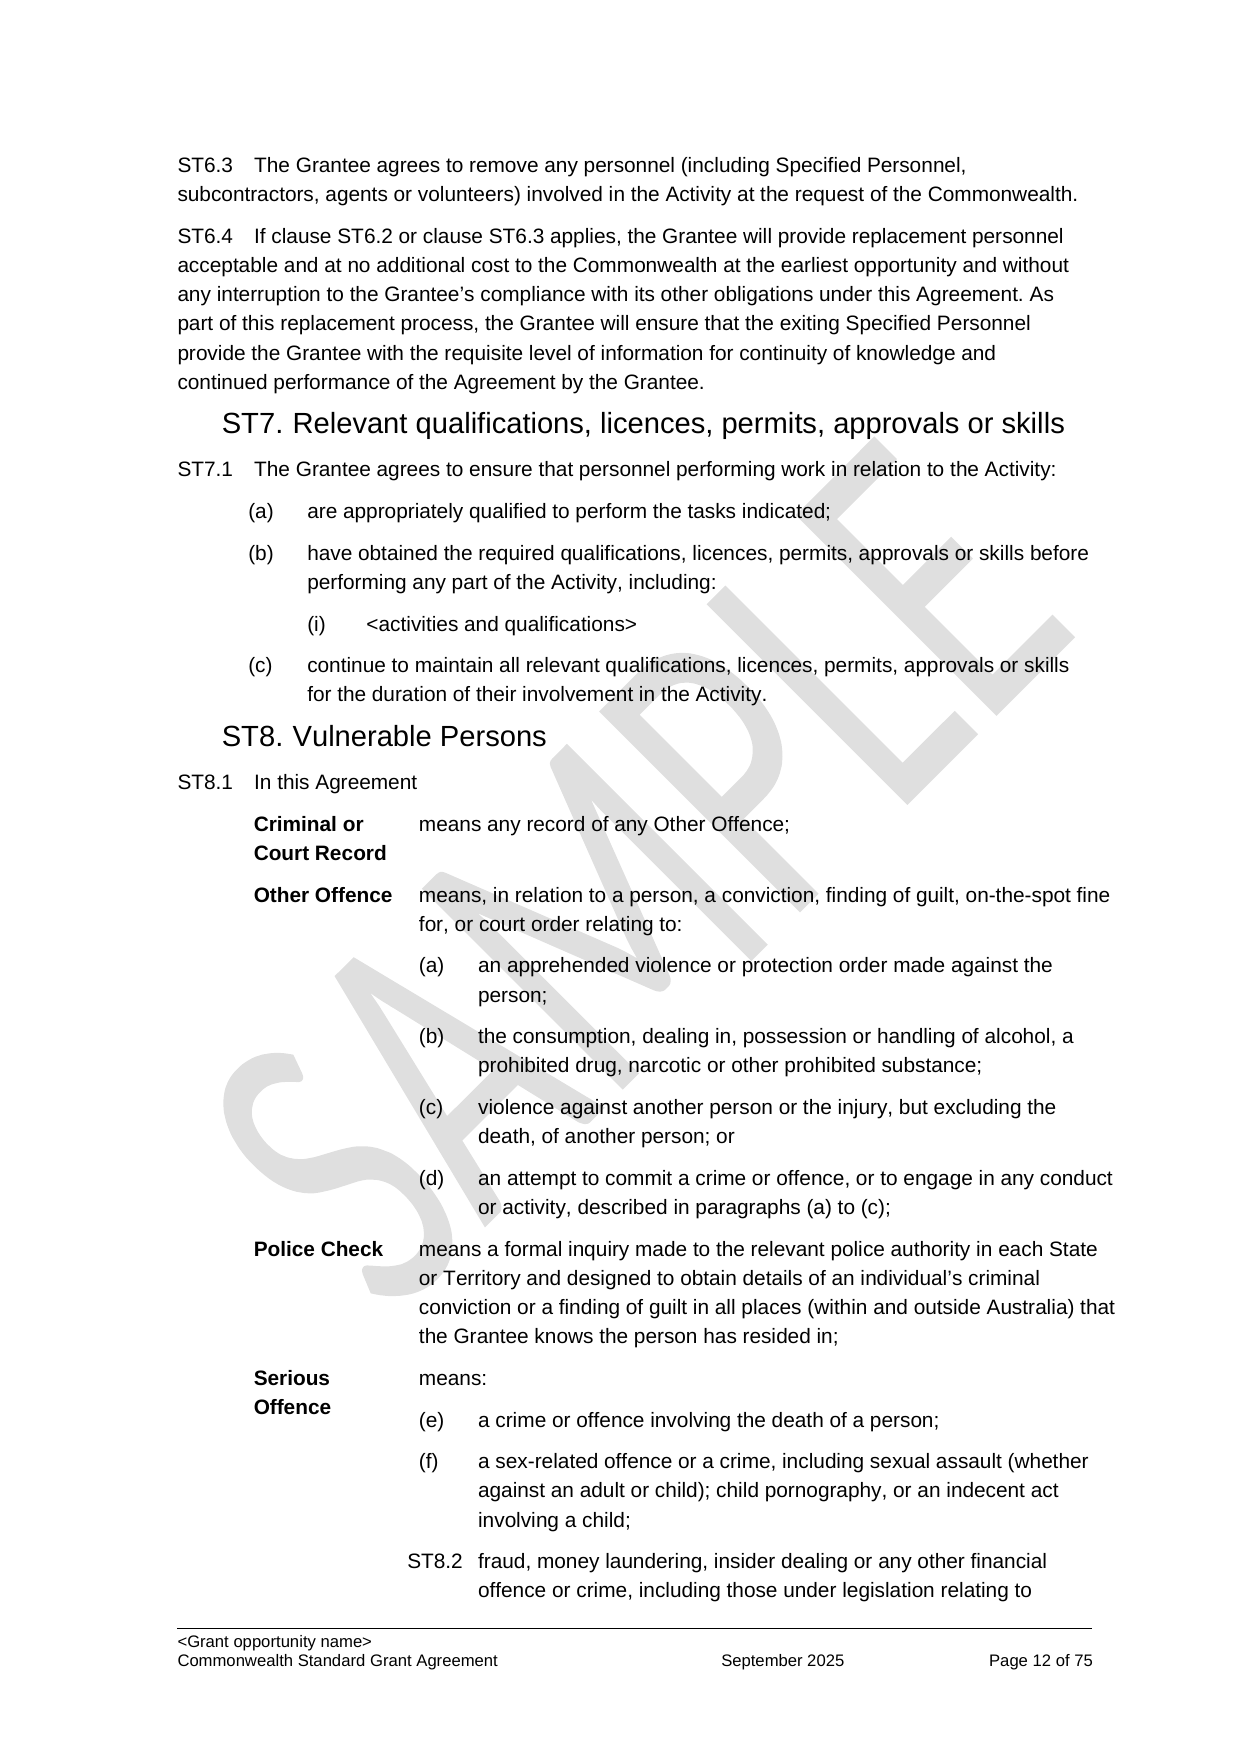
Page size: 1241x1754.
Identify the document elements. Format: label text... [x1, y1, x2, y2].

text (b) have obtained the required qualifications, licences, permits, approvals or skills before performing any part of the Activity, including: [248, 535, 1092, 594]
text ST6.3 The Grantee agrees to remove any personnel (including Specified Personnel, subcontractors, agents or volunteers) involved in the Activity at the request of the Commonwealth. [177, 148, 1092, 206]
table_cell means, in relation to a person, a conviction, finding of guilt, on-the-spot fine for, or court order relating to: an apprehended violence or protection order made against the person; the consumption, dealing in, possession or handling of alcohol, a prohibited drug, narcotic or other prohibited substance; violence against another person or the injury, but excluding the death, of another person; or an attempt to commit a crime or offence, or to engage in any conduct or activity, described in paragraphs (a) to (c); [413, 877, 1122, 1231]
table_header Criminal or Court Record [183, 806, 413, 877]
text ST8.1 In this Agreement [177, 765, 1092, 794]
table_cell means a formal inquiry made to the relevant police authority in each State or Territory and designed to obtain details of an individual’s criminal conviction or a finding of guilt in all places (within and outside Australia) that the Grantee knows the person has resided in; [413, 1231, 1122, 1361]
text ST7.1 The Grantee agrees to ensure that personnel performing work in relation to the Activity: [177, 452, 1092, 481]
table_cell Police Check [183, 1231, 413, 1361]
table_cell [413, 1361, 1122, 1602]
table_header means any record of any Other Offence; [413, 806, 1122, 877]
table_cell Other Offence [183, 877, 413, 1231]
table_cell Serious Offence [183, 1361, 413, 1602]
text (i) <activities and qualifications> [307, 606, 1092, 635]
subtitle Vulnerable Persons [222, 719, 1092, 752]
subtitle Relevant qualifications, licences, permits, approvals or skills [222, 406, 1092, 439]
text (a) are appropriately qualified to perform the tasks indicated; [248, 494, 1092, 523]
text ST6.4 If clause ST6.2 or clause ST6.3 applies, the Grantee will provide replacement personnel acceptable and at no additional cost to the Commonwealth at the earliest opportunity and without any interruption to the Grantee’s compliance with its other obligations under this Agreement. As part of this replacement process, the Grantee will ensure that the exiting Specified Personnel provide the Grantee with the requisite level of information for continuity of knowledge and continued performance of the Agreement by the Grantee. [177, 218, 1092, 393]
text (c) continue to maintain all relevant qualifications, licences, permits, approvals or skills for the duration of their involvement in the Activity. [248, 648, 1092, 706]
